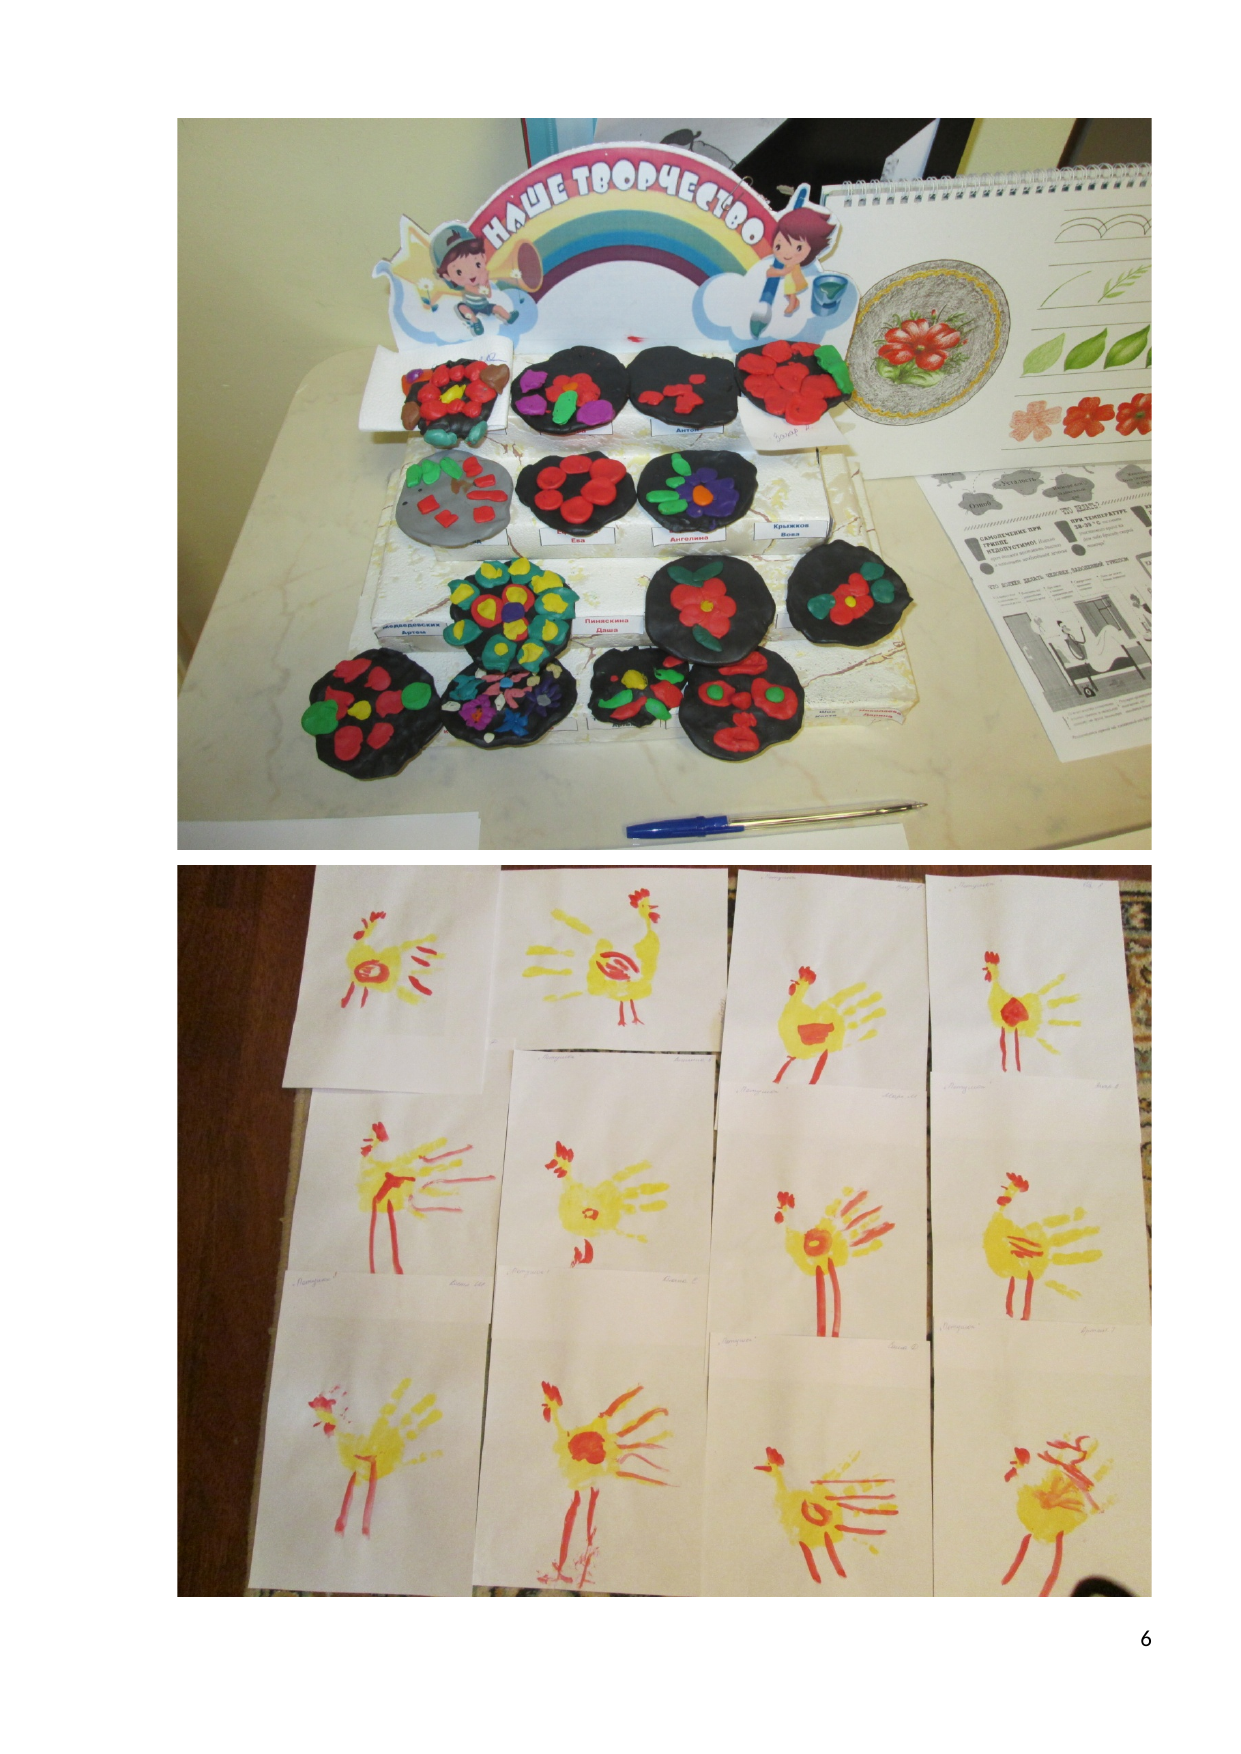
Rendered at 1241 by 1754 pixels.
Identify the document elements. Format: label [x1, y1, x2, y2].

picture [177, 865, 1152, 1597]
picture [177, 118, 1152, 850]
